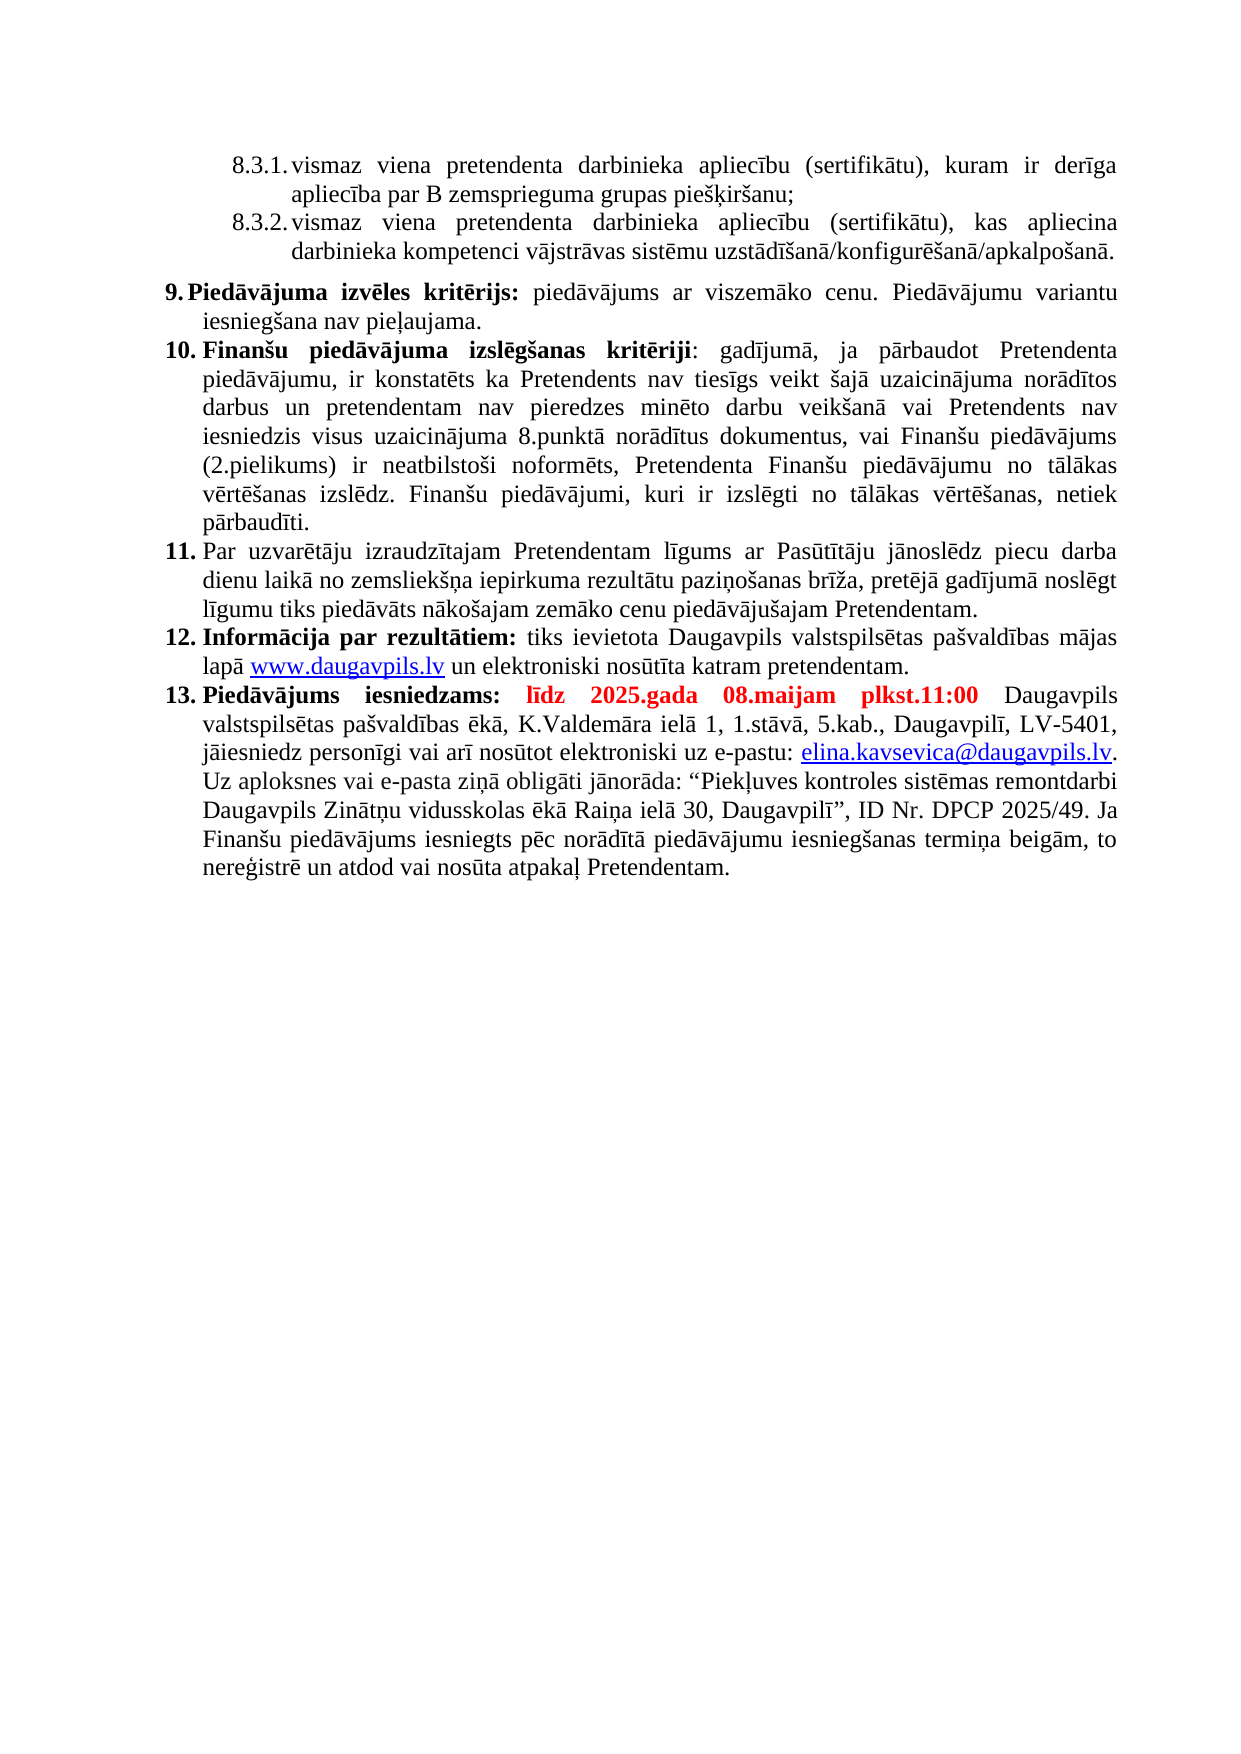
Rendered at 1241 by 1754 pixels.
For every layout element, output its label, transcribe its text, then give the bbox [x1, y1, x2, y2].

list Piedāvājuma izvēles kritērijs: piedāvājums ar viszemāko cenu. Piedāvājumu variantu iesniegšana nav pieļaujama. [165, 277, 1118, 335]
list Finanšu piedāvājuma izslēgšanas kritēriji: gadījumā, ja pārbaudot Pretendenta piedāvājumu, ir konstatēts ka Pretendents nav tiesīgs veikt šajā uzaicinājuma norādītos darbus un pretendentam nav pieredzes minēto darbu veikšanā vai Pretendents nav iesniedzis visus uzaicinājuma 8.punktā norādītus dokumentus, vai Finanšu piedāvājums (2.pielikums) ir neatbilstoši noformēts, Pretendenta Finanšu piedāvājumu no tālākas vērtēšanas izslēdz. Finanšu piedāvājumi, kuri ir izslēgti no tālākas vērtēšanas, netiek pārbaudīti. [165, 335, 1118, 536]
list vismaz viena pretendenta darbinieka apliecību (sertifikātu), kas apliecina darbinieka kompetenci vājstrāvas sistēmu uzstādīšanā/konfigurēšanā/apkalpošanā. [232, 207, 1118, 265]
list Informācija par rezultātiem: tiks ievietota Daugavpils valstspilsētas pašvaldības mājas lapā www.daugavpils.lv un elektroniski nosūtīta katram pretendentam. [165, 622, 1118, 680]
list Par uzvarētāju izraudzītajam Pretendentam līgums ar Pasūtītāju jānoslēdz piecu darba dienu laikā no zemsliekšņa iepirkuma rezultātu paziņošanas brīža, pretējā gadījumā noslēgt līgumu tiks piedāvāts nākošajam zemāko cenu piedāvājušajam Pretendentam. [165, 536, 1118, 622]
list vismaz viena pretendenta darbinieka apliecību (sertifikātu), kuram ir derīga apliecība par B zemsprieguma grupas piešķiršanu; [232, 150, 1118, 207]
list Piedāvājums iesniedzams: līdz 2025.gada 08.maijam plkst.11:00 Daugavpils valstspilsētas pašvaldības ēkā, K.Valdemāra ielā 1, 1.stāvā, 5.kab., Daugavpilī, LV-5401, jāiesniedz personīgi vai arī nosūtot elektroniski uz e-pastu: elina.kavsevica@daugavpils.lv. Uz aploksnes vai e-pasta ziņā obligāti jānorāda: “Piekļuves kontroles sistēmas remontdarbi Daugavpils Zinātņu vidusskolas ēkā Raiņa ielā 30, Daugavpilī”, ID Nr. DPCP 2025/49. Ja Finanšu piedāvājums iesniegts pēc norādītā piedāvājumu iesniegšanas termiņa beigām, to nereģistrē un atdod vai nosūta atpakaļ Pretendentam. [165, 680, 1118, 881]
